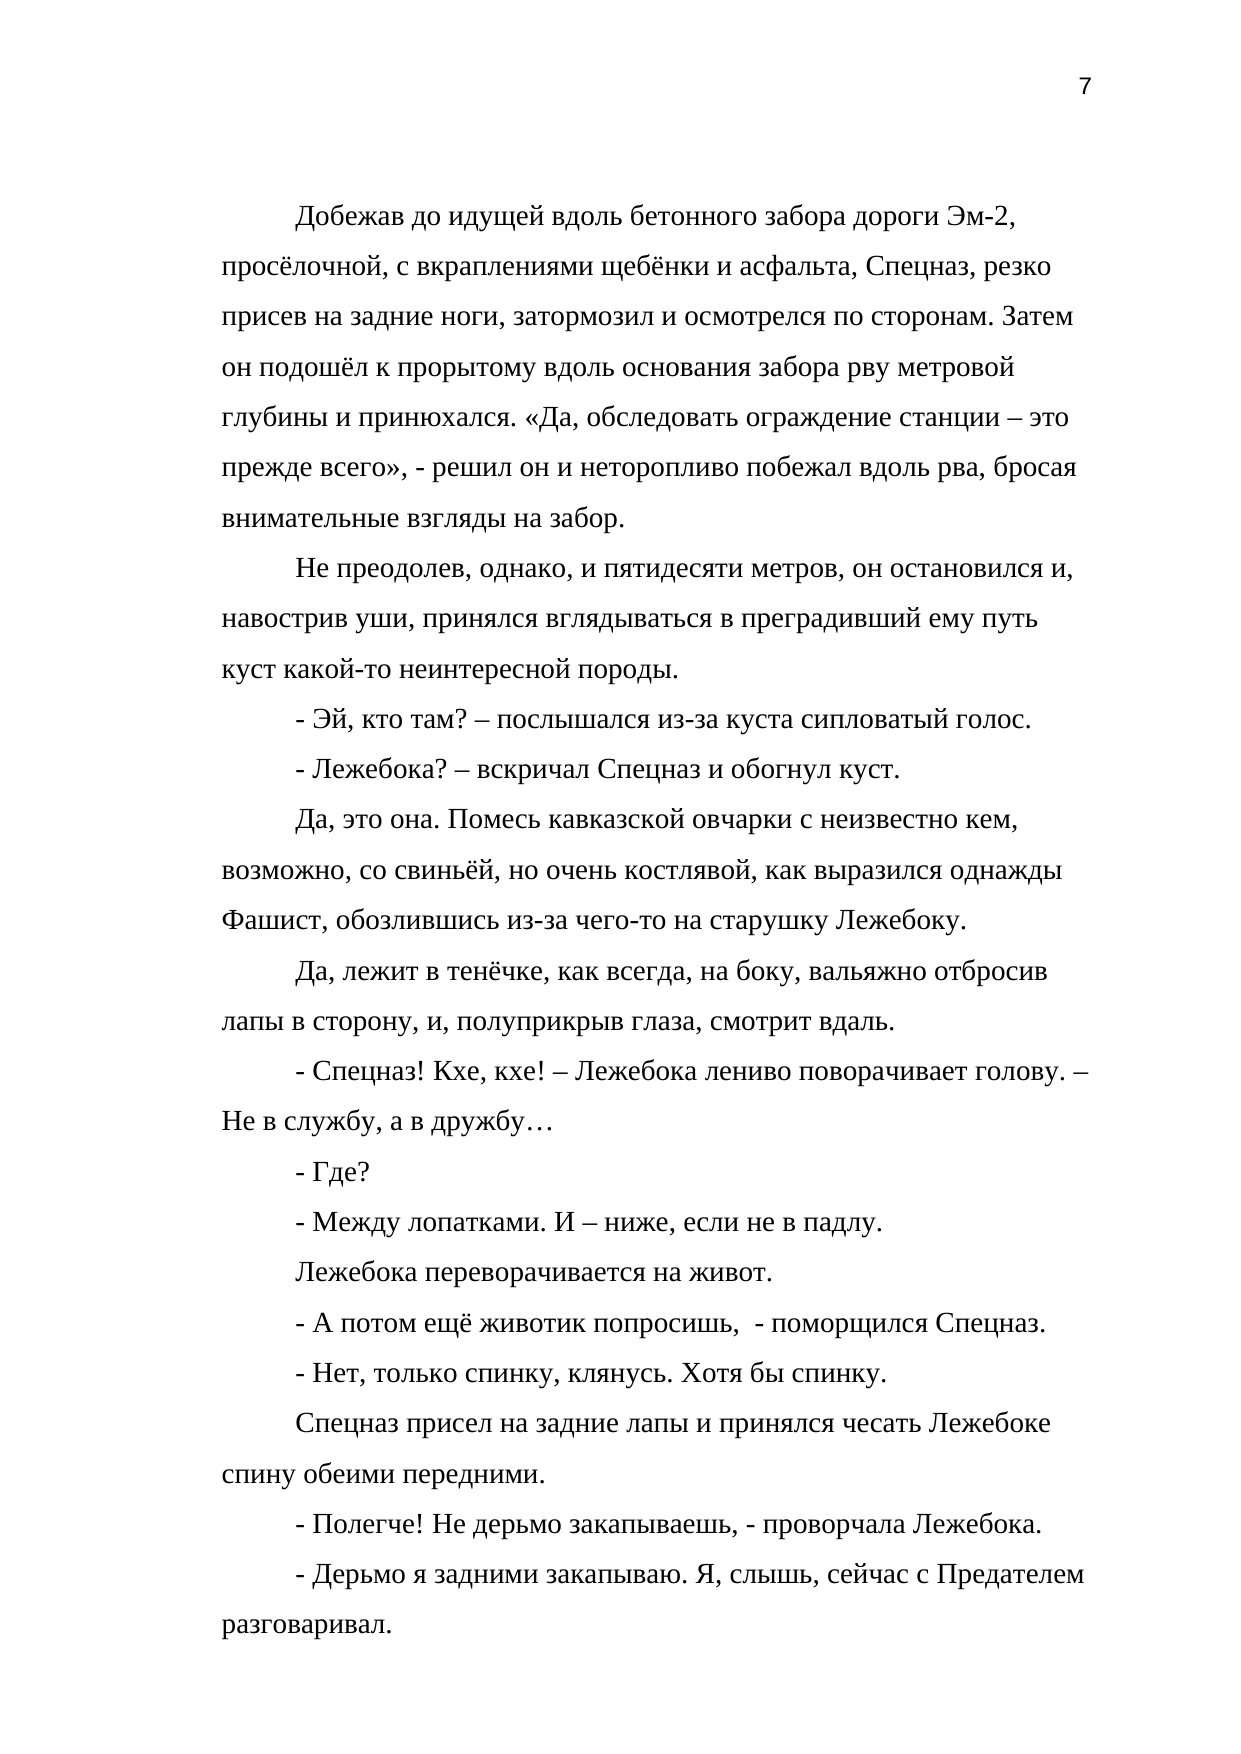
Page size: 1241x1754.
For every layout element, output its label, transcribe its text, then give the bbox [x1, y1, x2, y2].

text - Спецназ! Кхе, кхе! – Лежебока лениво поворачивает голову. – Не в службу, а в дружбу… [221, 1053, 1093, 1137]
text Спецназ присел на задние лапы и принялся чесать Лежебоке спину обеими передними. [221, 1405, 1093, 1489]
text - Между лопатками. И – ниже, если не в падлу. [221, 1204, 1093, 1238]
text - Лежебока? – вскричал Спецназ и обогнул куст. [221, 751, 1093, 785]
text - А потом ещё животик попросишь, - поморщился Спецназ. [221, 1305, 1093, 1338]
text Да, это она. Помесь кавказской овчарки с неизвестно кем, возможно, со свиньёй, но очень костлявой, как выразился однажды Фашист, обозлившись из-за чего-то на старушку Лежебоку. [221, 802, 1093, 936]
text Лежебока переворачивается на живот. [221, 1254, 1093, 1288]
text Добежав до идущей вдоль бетонного забора дороги Эм-2, просёлочной, с вкраплениями щебёнки и асфальта, Спецназ, резко присев на задние ноги, затормозил и осмотрелся по сторонам. Затем он подошёл к прорытому вдоль основания забора рву метровой глубины и принюхался. «Да, обследовать ограждение станции – это прежде всего», - решил он и неторопливо побежал вдоль рва, бросая внимательные взгляды на забор. [221, 198, 1093, 533]
text - Дерьмо я задними закапываю. Я, слышь, сейчас с Предателем разговаривал. [221, 1556, 1093, 1640]
text Не преодолев, однако, и пятидесяти метров, он остановился и, навострив уши, принялся вглядываться в преградивший ему путь куст какой-то неинтересной породы. [221, 550, 1093, 684]
text - Где? [221, 1154, 1093, 1187]
text Да, лежит в тенёчке, как всегда, на боку, вальяжно отбросив лапы в сторону, и, полуприкрыв глаза, смотрит вдаль. [221, 953, 1093, 1036]
text - Полегче! Не дерьмо закапываешь, - проворчала Лежебока. [221, 1506, 1093, 1539]
text - Нет, только спинку, клянусь. Хотя бы спинку. [221, 1355, 1093, 1389]
text - Эй, кто там? – послышался из-за куста сипловатый голос. [221, 701, 1093, 734]
